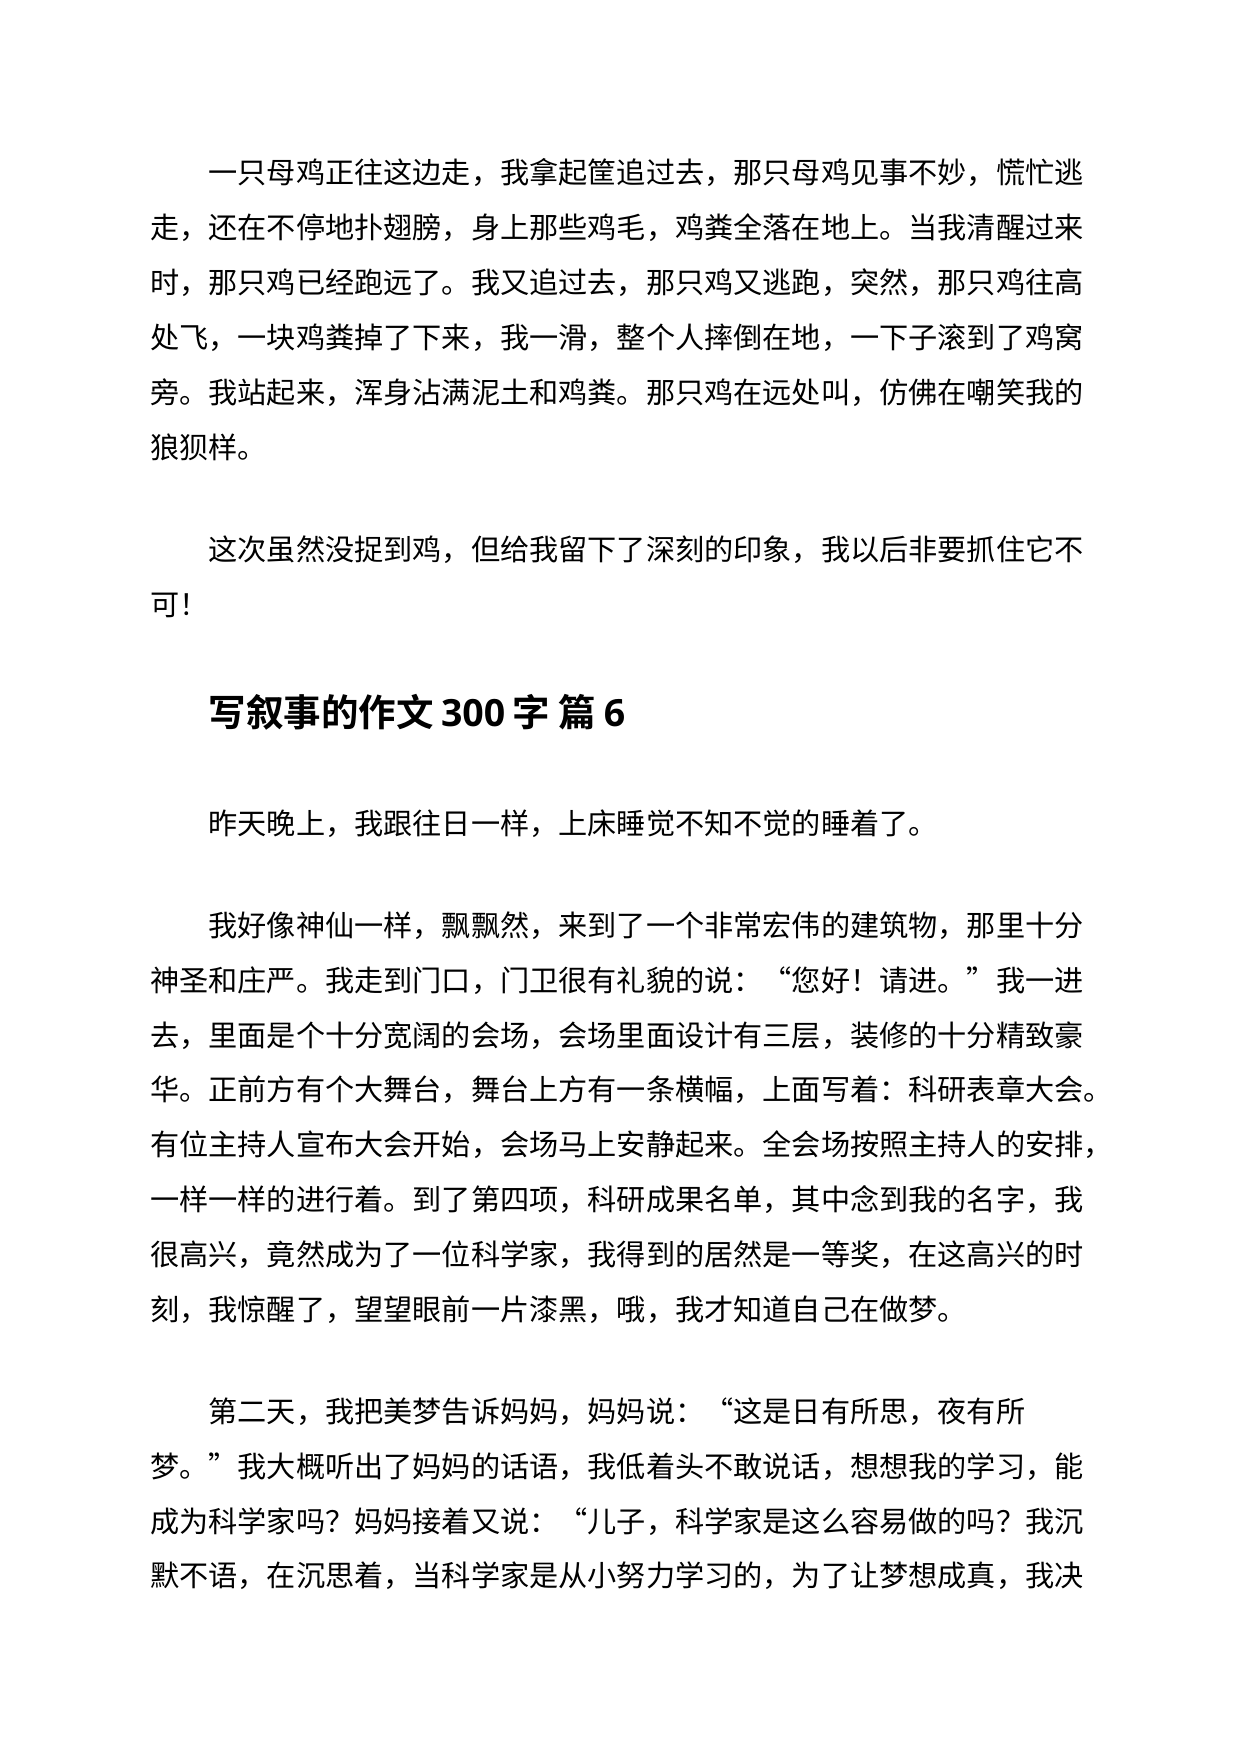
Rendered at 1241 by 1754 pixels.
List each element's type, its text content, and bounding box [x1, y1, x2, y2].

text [150, 1388, 1090, 1595]
text 我好像神仙一样，飘飘然，来到了一个非常宏伟的建筑物，那里十分神圣和庄严。我走到门口，门卫很有礼貌的说：“您好！请进。”我一进去，里面是个十分宽阔的会场，会场里面设计有三层，装修的十分精致豪华。正前方有个大舞台，舞台上方有一条横幅，上面写着：科研表章大会。有位主持人宣布大会开始，会场马上安静起来。全会场按照主持人的安排，一样一样的进行着。到了第四项，科研成果名单，其中念到我的名字，我很高兴，竟然成为了一位科学家，我得到的居然是一等奖，在这高兴的时刻，我惊醒了，望望眼前一片漆黑，哦，我才知道自己在做梦。 [150, 902, 1090, 1329]
text 写叙事的作文300字 篇6 [150, 683, 1090, 737]
text 一只母鸡正往这边走，我拿起筐追过去，那只母鸡见事不妙，慌忙逃走，还在不停地扑翅膀，身上那些鸡毛，鸡粪全落在地上。当我清醒过来时，那只鸡已经跑远了。我又追过去，那只鸡又逃跑，突然，那只鸡往高处飞，一块鸡粪掉了下来，我一滑，整个人摔倒在地，一下子滚到了鸡窝旁。我站起来，浑身沾满泥土和鸡粪。那只鸡在远处叫，仿佛在嘲笑我的狼狈样。 [150, 150, 1090, 467]
text 这次虽然没捉到鸡，但给我留下了深刻的印象，我以后非要抓住它不可！ [150, 526, 1090, 623]
text 昨天晚上，我跟往日一样，上床睡觉不知不觉的睡着了。 [150, 801, 1090, 843]
